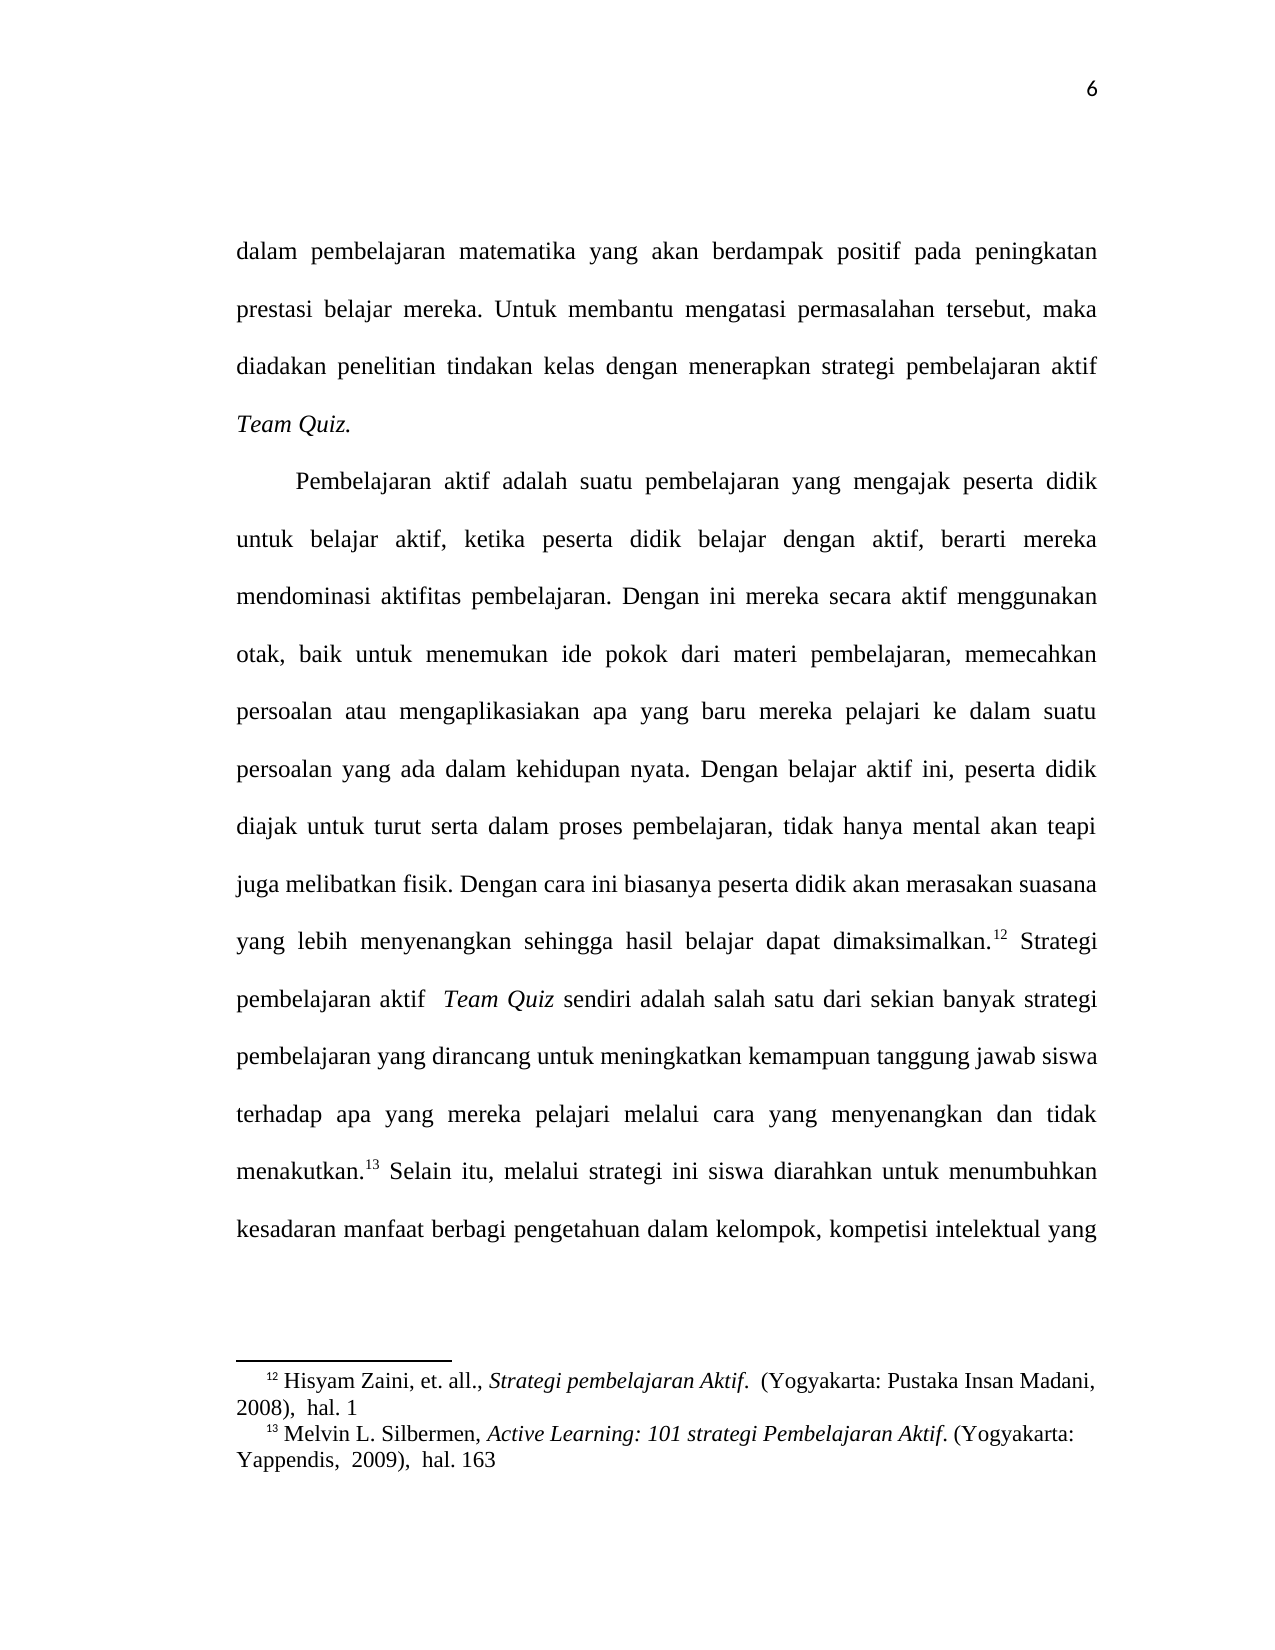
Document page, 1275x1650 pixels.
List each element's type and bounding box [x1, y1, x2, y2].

text [236, 466, 1098, 1242]
text [236, 236, 1098, 437]
